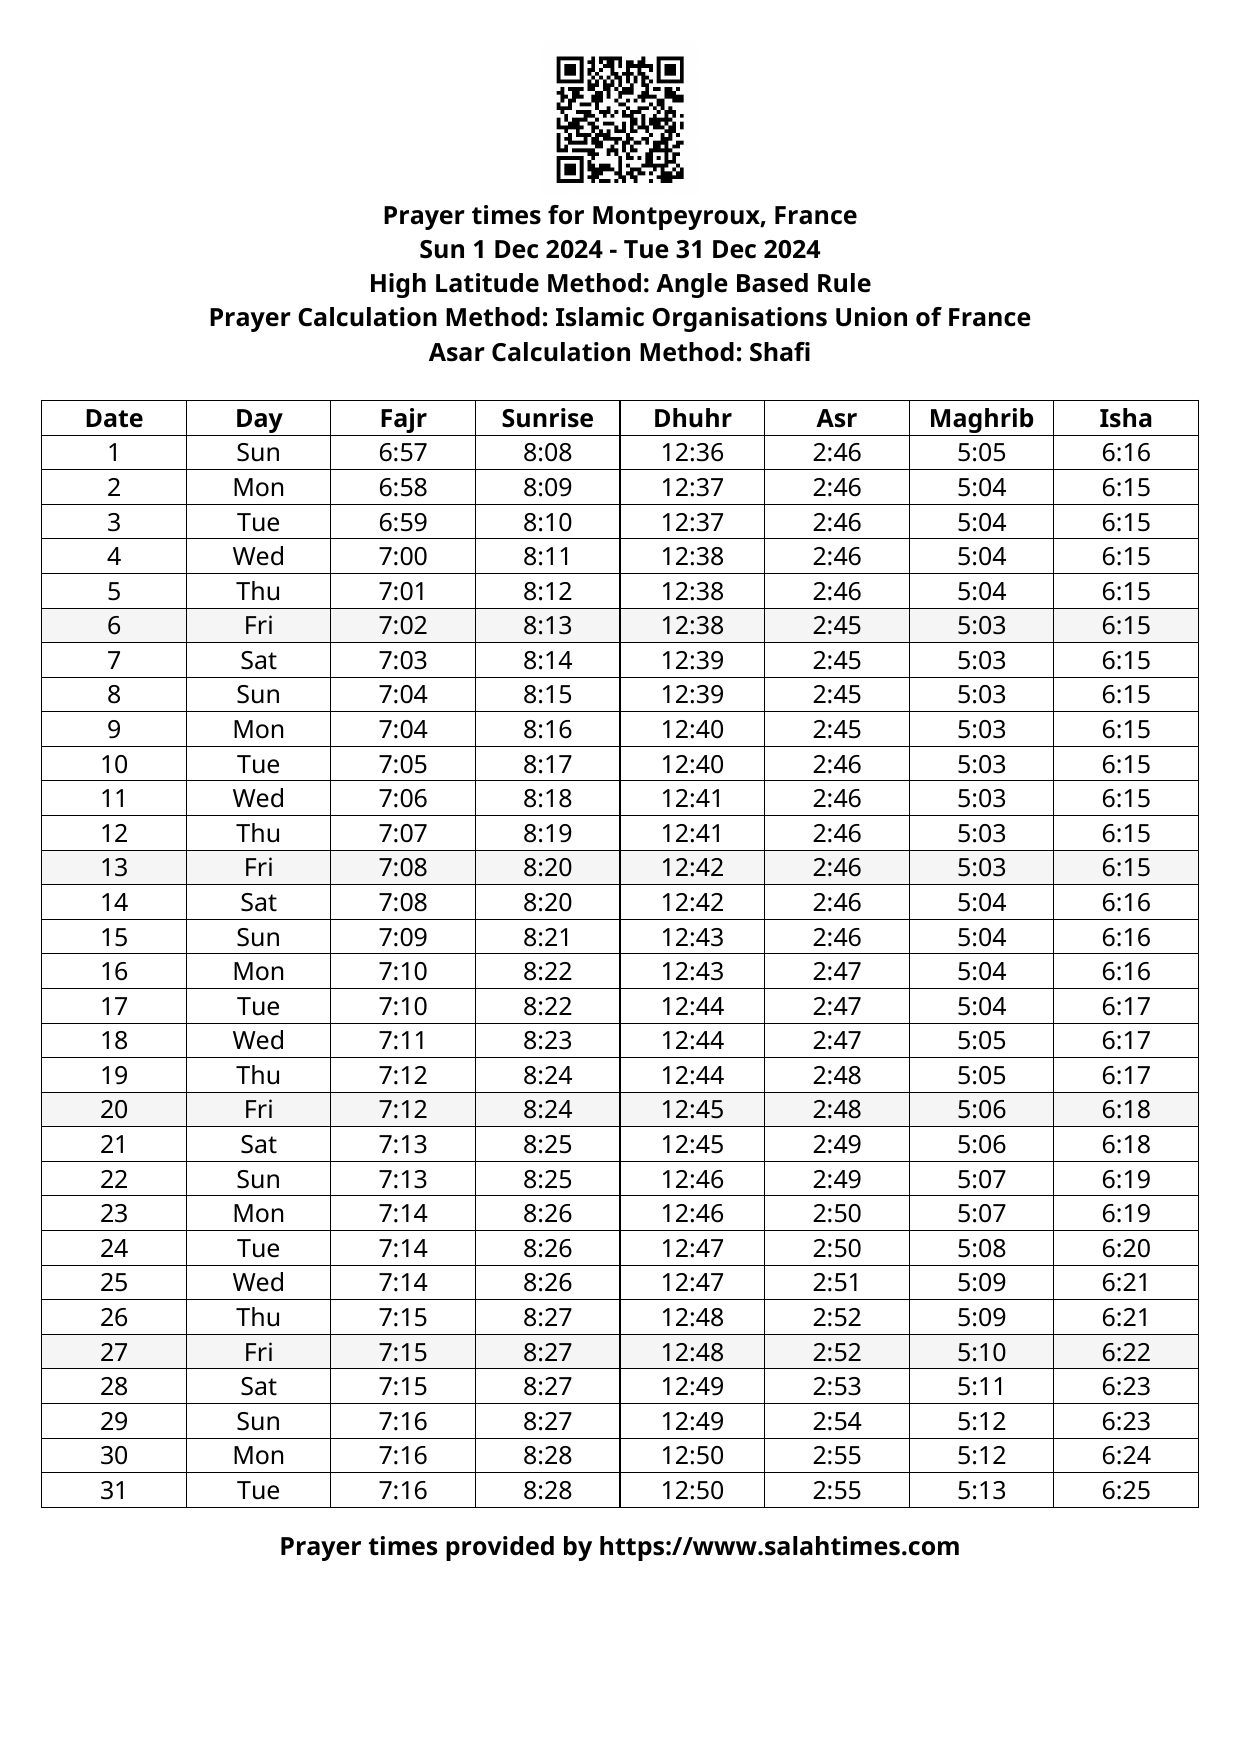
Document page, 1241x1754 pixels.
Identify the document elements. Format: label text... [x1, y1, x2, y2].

table_cell 2:46 [765, 920, 909, 953]
table_cell 5 [42, 574, 186, 607]
table_cell 8:27 [476, 1335, 619, 1368]
table_cell 12:42 [621, 885, 764, 919]
table_cell Mon [187, 1439, 330, 1472]
table_cell 12:46 [621, 1196, 764, 1230]
table_cell 7:12 [331, 1093, 475, 1126]
table_cell 5:03 [910, 781, 1053, 815]
table_cell 6:23 [1054, 1369, 1198, 1403]
table_header Maghrib [910, 401, 1053, 434]
table_cell Tue [187, 1473, 330, 1507]
table_cell Wed [187, 1266, 330, 1299]
table_cell 6:15 [1054, 609, 1198, 642]
table_cell 5:04 [910, 539, 1053, 573]
table_cell 6:15 [1054, 643, 1198, 677]
text Prayer times provided by https://www.salahtimes.com [42, 1528, 1198, 1563]
table_cell 12:40 [621, 712, 764, 746]
table_cell 8:13 [476, 609, 619, 642]
table_cell 16 [42, 954, 186, 988]
table_cell 6:15 [1054, 712, 1198, 746]
table_cell 8:15 [476, 678, 619, 711]
table_cell 20 [42, 1093, 186, 1126]
table_cell 12:36 [621, 436, 764, 469]
table_cell Thu [187, 1058, 330, 1092]
table_cell 2:46 [765, 505, 909, 538]
table_cell Wed [187, 1024, 330, 1057]
table_cell 5:04 [910, 505, 1053, 538]
table_cell 6:15 [1054, 539, 1198, 573]
table_cell Tue [187, 989, 330, 1022]
table_cell 8:19 [476, 816, 619, 849]
table_cell 2:52 [765, 1335, 909, 1368]
table_cell 6:18 [1054, 1127, 1198, 1161]
table_cell 12:44 [621, 1024, 764, 1057]
table_cell 9 [42, 712, 186, 746]
table_cell 24 [42, 1231, 186, 1264]
table_cell 7:12 [331, 1058, 475, 1092]
table_cell 5:13 [910, 1473, 1053, 1507]
table_cell 6:17 [1054, 989, 1198, 1022]
table_cell Wed [187, 539, 330, 573]
table_cell 8:26 [476, 1266, 619, 1299]
table_cell 5:05 [910, 1058, 1053, 1092]
table_cell 6:15 [1054, 574, 1198, 607]
table_cell 8:20 [476, 885, 619, 919]
table_cell 7:04 [331, 712, 475, 746]
table_cell 8:24 [476, 1058, 619, 1092]
table_cell 12:39 [621, 643, 764, 677]
table_cell 8:22 [476, 989, 619, 1022]
table_cell 12:49 [621, 1404, 764, 1437]
table_cell Thu [187, 574, 330, 607]
text Sun 1 Dec 2024 - Tue 31 Dec 2024 [42, 232, 1198, 266]
table_cell 7:01 [331, 574, 475, 607]
table_cell 4 [42, 539, 186, 573]
table_cell 2:46 [765, 574, 909, 607]
table_cell 3 [42, 505, 186, 538]
table_cell 27 [42, 1335, 186, 1368]
table_cell Fri [187, 1093, 330, 1126]
table_cell 2:55 [765, 1473, 909, 1507]
table_cell 14 [42, 885, 186, 919]
text High Latitude Method: Angle Based Rule [42, 266, 1198, 300]
table_cell 6:15 [1054, 505, 1198, 538]
table_cell 12:38 [621, 609, 764, 642]
table_cell 11 [42, 781, 186, 815]
table_cell 5:04 [910, 574, 1053, 607]
table_cell 7:13 [331, 1127, 475, 1161]
table_cell 2:45 [765, 712, 909, 746]
table_cell 7:11 [331, 1024, 475, 1057]
table_cell 5:09 [910, 1300, 1053, 1334]
table_cell 6 [42, 609, 186, 642]
table_cell 2:46 [765, 885, 909, 919]
table_cell 8:27 [476, 1369, 619, 1403]
table_header Day [187, 401, 330, 434]
table_cell 15 [42, 920, 186, 953]
table_cell 6:16 [1054, 885, 1198, 919]
table_cell 6:21 [1054, 1266, 1198, 1299]
table_cell 12:44 [621, 1058, 764, 1092]
table_cell 7:14 [331, 1266, 475, 1299]
table_cell 6:17 [1054, 1058, 1198, 1092]
table_cell 12:44 [621, 989, 764, 1022]
table_cell 7:08 [331, 851, 475, 884]
table_cell 5:03 [910, 816, 1053, 849]
table_cell 22 [42, 1162, 186, 1195]
table_cell 7:16 [331, 1404, 475, 1437]
table_cell 17 [42, 989, 186, 1022]
table_cell 2:47 [765, 1024, 909, 1057]
table_cell 7:14 [331, 1196, 475, 1230]
table_cell 8:17 [476, 747, 619, 780]
table_cell 5:04 [910, 989, 1053, 1022]
table_cell 12:40 [621, 747, 764, 780]
table_cell 2:48 [765, 1058, 909, 1092]
table_cell 5:07 [910, 1162, 1053, 1195]
table_header Fajr [331, 401, 475, 434]
table_cell 2:46 [765, 747, 909, 780]
table_cell Sat [187, 885, 330, 919]
table_cell 7:08 [331, 885, 475, 919]
table_cell 6:57 [331, 436, 475, 469]
table_cell 5:03 [910, 712, 1053, 746]
table_cell 8:28 [476, 1473, 619, 1507]
table_cell 5:10 [910, 1335, 1053, 1368]
text Prayer times for Montpeyroux, France [42, 198, 1198, 232]
table_cell 5:12 [910, 1404, 1053, 1437]
table_cell 8:27 [476, 1404, 619, 1437]
table_cell Sat [187, 1369, 330, 1403]
table_header Dhuhr [621, 401, 764, 434]
table_cell 7:10 [331, 989, 475, 1022]
table_cell 12:50 [621, 1439, 764, 1472]
table_cell 8:28 [476, 1439, 619, 1472]
table_cell Sat [187, 643, 330, 677]
table_cell 1 [42, 436, 186, 469]
table_cell 7:09 [331, 920, 475, 953]
table_cell 12:45 [621, 1093, 764, 1126]
table_cell 10 [42, 747, 186, 780]
table_cell 5:03 [910, 851, 1053, 884]
table_cell Mon [187, 470, 330, 504]
table_cell 7:16 [331, 1439, 475, 1472]
table_cell 8:20 [476, 851, 619, 884]
table_cell 8:23 [476, 1024, 619, 1057]
table_cell 12:50 [621, 1473, 764, 1507]
table_cell 6:15 [1054, 851, 1198, 884]
table_cell 7:15 [331, 1300, 475, 1334]
table_cell 2:53 [765, 1369, 909, 1403]
table_cell 8:16 [476, 712, 619, 746]
table_cell 2:47 [765, 989, 909, 1022]
table_cell 23 [42, 1196, 186, 1230]
table_cell 8:21 [476, 920, 619, 953]
table_cell Sun [187, 920, 330, 953]
table_cell 7:04 [331, 678, 475, 711]
table_cell Sun [187, 1162, 330, 1195]
table_cell 2:46 [765, 851, 909, 884]
table_cell 5:05 [910, 1024, 1053, 1057]
table_cell 5:12 [910, 1439, 1053, 1472]
table_cell Sun [187, 678, 330, 711]
table_cell 7:06 [331, 781, 475, 815]
table_cell 5:03 [910, 747, 1053, 780]
table_cell 7:13 [331, 1162, 475, 1195]
table_cell 2:46 [765, 816, 909, 849]
table_cell 8:09 [476, 470, 619, 504]
table_cell 30 [42, 1439, 186, 1472]
table_cell 12:41 [621, 816, 764, 849]
table_cell 12 [42, 816, 186, 849]
table_cell 31 [42, 1473, 186, 1507]
table_cell Mon [187, 954, 330, 988]
table_cell 2:45 [765, 678, 909, 711]
table_cell 12:38 [621, 539, 764, 573]
table_cell Thu [187, 816, 330, 849]
table_cell 2:52 [765, 1300, 909, 1334]
table_cell 5:04 [910, 954, 1053, 988]
table_cell 12:42 [621, 851, 764, 884]
table_cell 2:46 [765, 539, 909, 573]
table_cell 5:03 [910, 643, 1053, 677]
table_cell Wed [187, 781, 330, 815]
table_cell 6:20 [1054, 1231, 1198, 1264]
table_cell 2:46 [765, 470, 909, 504]
table_cell 7:02 [331, 609, 475, 642]
table_cell 26 [42, 1300, 186, 1334]
table_cell 13 [42, 851, 186, 884]
table_cell 5:04 [910, 920, 1053, 953]
table_cell 8:27 [476, 1300, 619, 1334]
table_cell 12:41 [621, 781, 764, 815]
text Asar Calculation Method: Shafi [42, 334, 1198, 368]
table_cell 7:15 [331, 1369, 475, 1403]
table_cell Fri [187, 609, 330, 642]
table_header Asr [765, 401, 909, 434]
table_cell 6:15 [1054, 470, 1198, 504]
table_cell 5:04 [910, 470, 1053, 504]
table_cell 2:46 [765, 781, 909, 815]
table_cell 12:39 [621, 678, 764, 711]
table_cell 6:23 [1054, 1404, 1198, 1437]
table_cell 5:06 [910, 1093, 1053, 1126]
table_cell 7 [42, 643, 186, 677]
table_cell 12:47 [621, 1266, 764, 1299]
table_cell 7:03 [331, 643, 475, 677]
table_cell Tue [187, 1231, 330, 1264]
table_cell 8:24 [476, 1093, 619, 1126]
table_cell 5:04 [910, 885, 1053, 919]
table_cell 8:11 [476, 539, 619, 573]
table_cell 6:15 [1054, 678, 1198, 711]
table_cell 5:06 [910, 1127, 1053, 1161]
table_cell 7:07 [331, 816, 475, 849]
table_cell 8:25 [476, 1162, 619, 1195]
table_cell 6:19 [1054, 1162, 1198, 1195]
table_cell 5:11 [910, 1369, 1053, 1403]
table_header Isha [1054, 401, 1198, 434]
table_cell 7:00 [331, 539, 475, 573]
table_cell 2 [42, 470, 186, 504]
table_cell 8:22 [476, 954, 619, 988]
table_cell 12:46 [621, 1162, 764, 1195]
table_cell Sun [187, 436, 330, 469]
table_cell 8:26 [476, 1231, 619, 1264]
table_cell Mon [187, 1196, 330, 1230]
table_cell 8 [42, 678, 186, 711]
table_cell 2:49 [765, 1162, 909, 1195]
table_cell 2:46 [765, 436, 909, 469]
table_cell 6:16 [1054, 920, 1198, 953]
table_cell 8:12 [476, 574, 619, 607]
table_cell 6:58 [331, 470, 475, 504]
table_cell 8:25 [476, 1127, 619, 1161]
table_cell 12:37 [621, 470, 764, 504]
table_cell 2:54 [765, 1404, 909, 1437]
table_header Date [42, 401, 186, 434]
table_cell 29 [42, 1404, 186, 1437]
table_cell 6:15 [1054, 781, 1198, 815]
table_cell 5:08 [910, 1231, 1053, 1264]
table_cell 5:09 [910, 1266, 1053, 1299]
table_cell 8:08 [476, 436, 619, 469]
table_cell 28 [42, 1369, 186, 1403]
table_cell 6:16 [1054, 954, 1198, 988]
table_cell 5:07 [910, 1196, 1053, 1230]
table_cell 6:22 [1054, 1335, 1198, 1368]
table_cell 2:51 [765, 1266, 909, 1299]
table_cell 5:03 [910, 678, 1053, 711]
table_cell 8:14 [476, 643, 619, 677]
table_cell 2:45 [765, 609, 909, 642]
table_cell 12:37 [621, 505, 764, 538]
table_cell 2:55 [765, 1439, 909, 1472]
table_cell 6:21 [1054, 1300, 1198, 1334]
table_cell 6:24 [1054, 1439, 1198, 1472]
table_cell 12:49 [621, 1369, 764, 1403]
table_cell 19 [42, 1058, 186, 1092]
table_cell Fri [187, 851, 330, 884]
table_cell 12:47 [621, 1231, 764, 1264]
table_cell 12:48 [621, 1335, 764, 1368]
table_cell Tue [187, 505, 330, 538]
table_cell 5:05 [910, 436, 1053, 469]
table_cell 2:50 [765, 1231, 909, 1264]
table_cell 2:48 [765, 1093, 909, 1126]
table_cell 7:14 [331, 1231, 475, 1264]
picture [542, 41, 699, 198]
table_cell Tue [187, 747, 330, 780]
table_cell Sun [187, 1404, 330, 1437]
table_cell 7:05 [331, 747, 475, 780]
table_cell 6:17 [1054, 1024, 1198, 1057]
table_cell 6:25 [1054, 1473, 1198, 1507]
table_cell 6:19 [1054, 1196, 1198, 1230]
table_cell 2:47 [765, 954, 909, 988]
table_cell Sat [187, 1127, 330, 1161]
table_header Sunrise [476, 401, 619, 434]
table_cell 8:10 [476, 505, 619, 538]
table_cell 8:18 [476, 781, 619, 815]
table_cell 6:18 [1054, 1093, 1198, 1126]
table_cell 6:15 [1054, 747, 1198, 780]
table_cell 21 [42, 1127, 186, 1161]
table_cell 12:43 [621, 920, 764, 953]
text Prayer Calculation Method: Islamic Organisations Union of France [42, 300, 1198, 334]
table_cell 6:59 [331, 505, 475, 538]
table_cell 12:45 [621, 1127, 764, 1161]
table_cell Fri [187, 1335, 330, 1368]
table_cell 2:50 [765, 1196, 909, 1230]
table_cell Mon [187, 712, 330, 746]
table_cell 7:15 [331, 1335, 475, 1368]
table_cell 12:43 [621, 954, 764, 988]
table_cell 2:49 [765, 1127, 909, 1161]
table_cell 6:15 [1054, 816, 1198, 849]
table_cell 7:10 [331, 954, 475, 988]
table_cell 6:16 [1054, 436, 1198, 469]
table_cell 12:38 [621, 574, 764, 607]
table_cell 2:45 [765, 643, 909, 677]
table_cell 25 [42, 1266, 186, 1299]
table_cell 12:48 [621, 1300, 764, 1334]
table_cell 8:26 [476, 1196, 619, 1230]
table_cell 5:03 [910, 609, 1053, 642]
table_cell 18 [42, 1024, 186, 1057]
table_cell Thu [187, 1300, 330, 1334]
table_cell 7:16 [331, 1473, 475, 1507]
